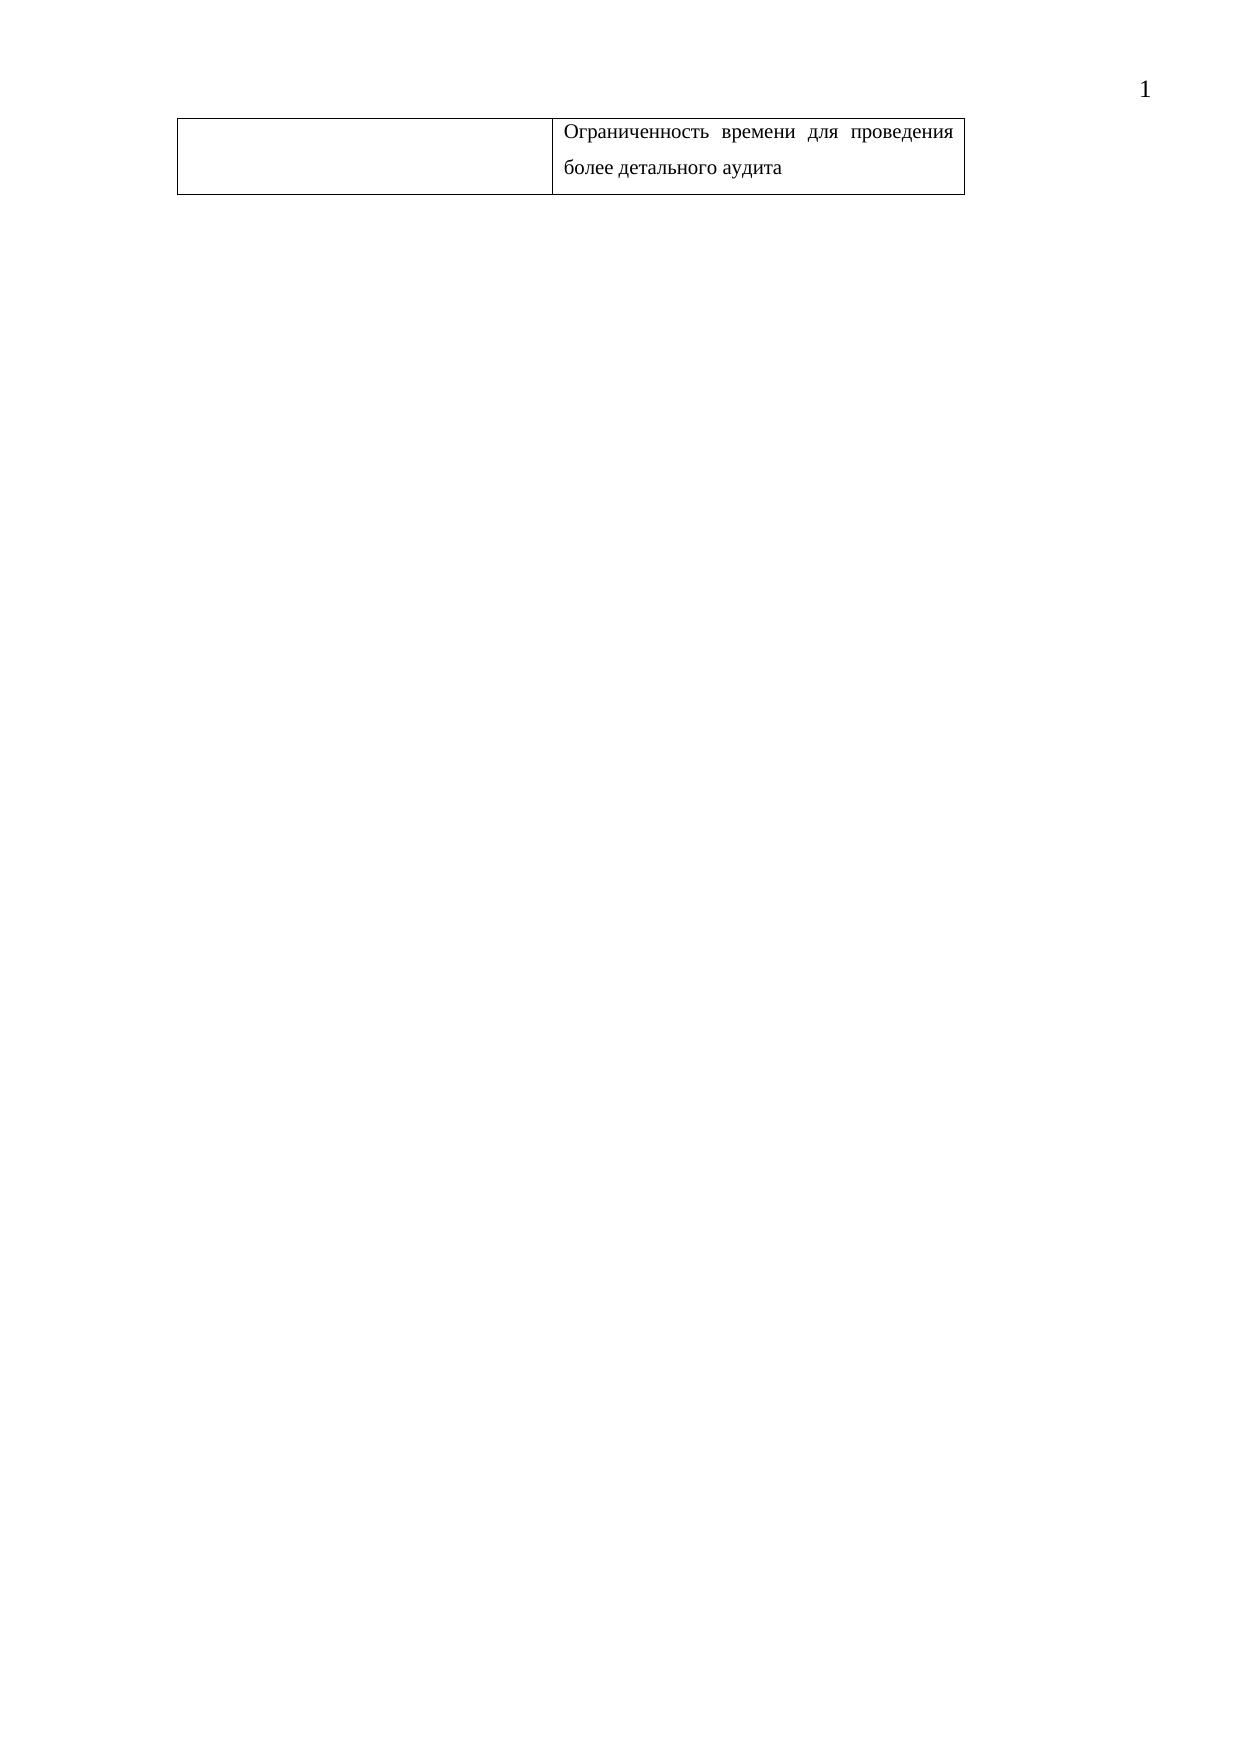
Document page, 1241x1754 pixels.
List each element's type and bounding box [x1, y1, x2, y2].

table_cell [178, 119, 552, 193]
table_cell [553, 119, 964, 193]
